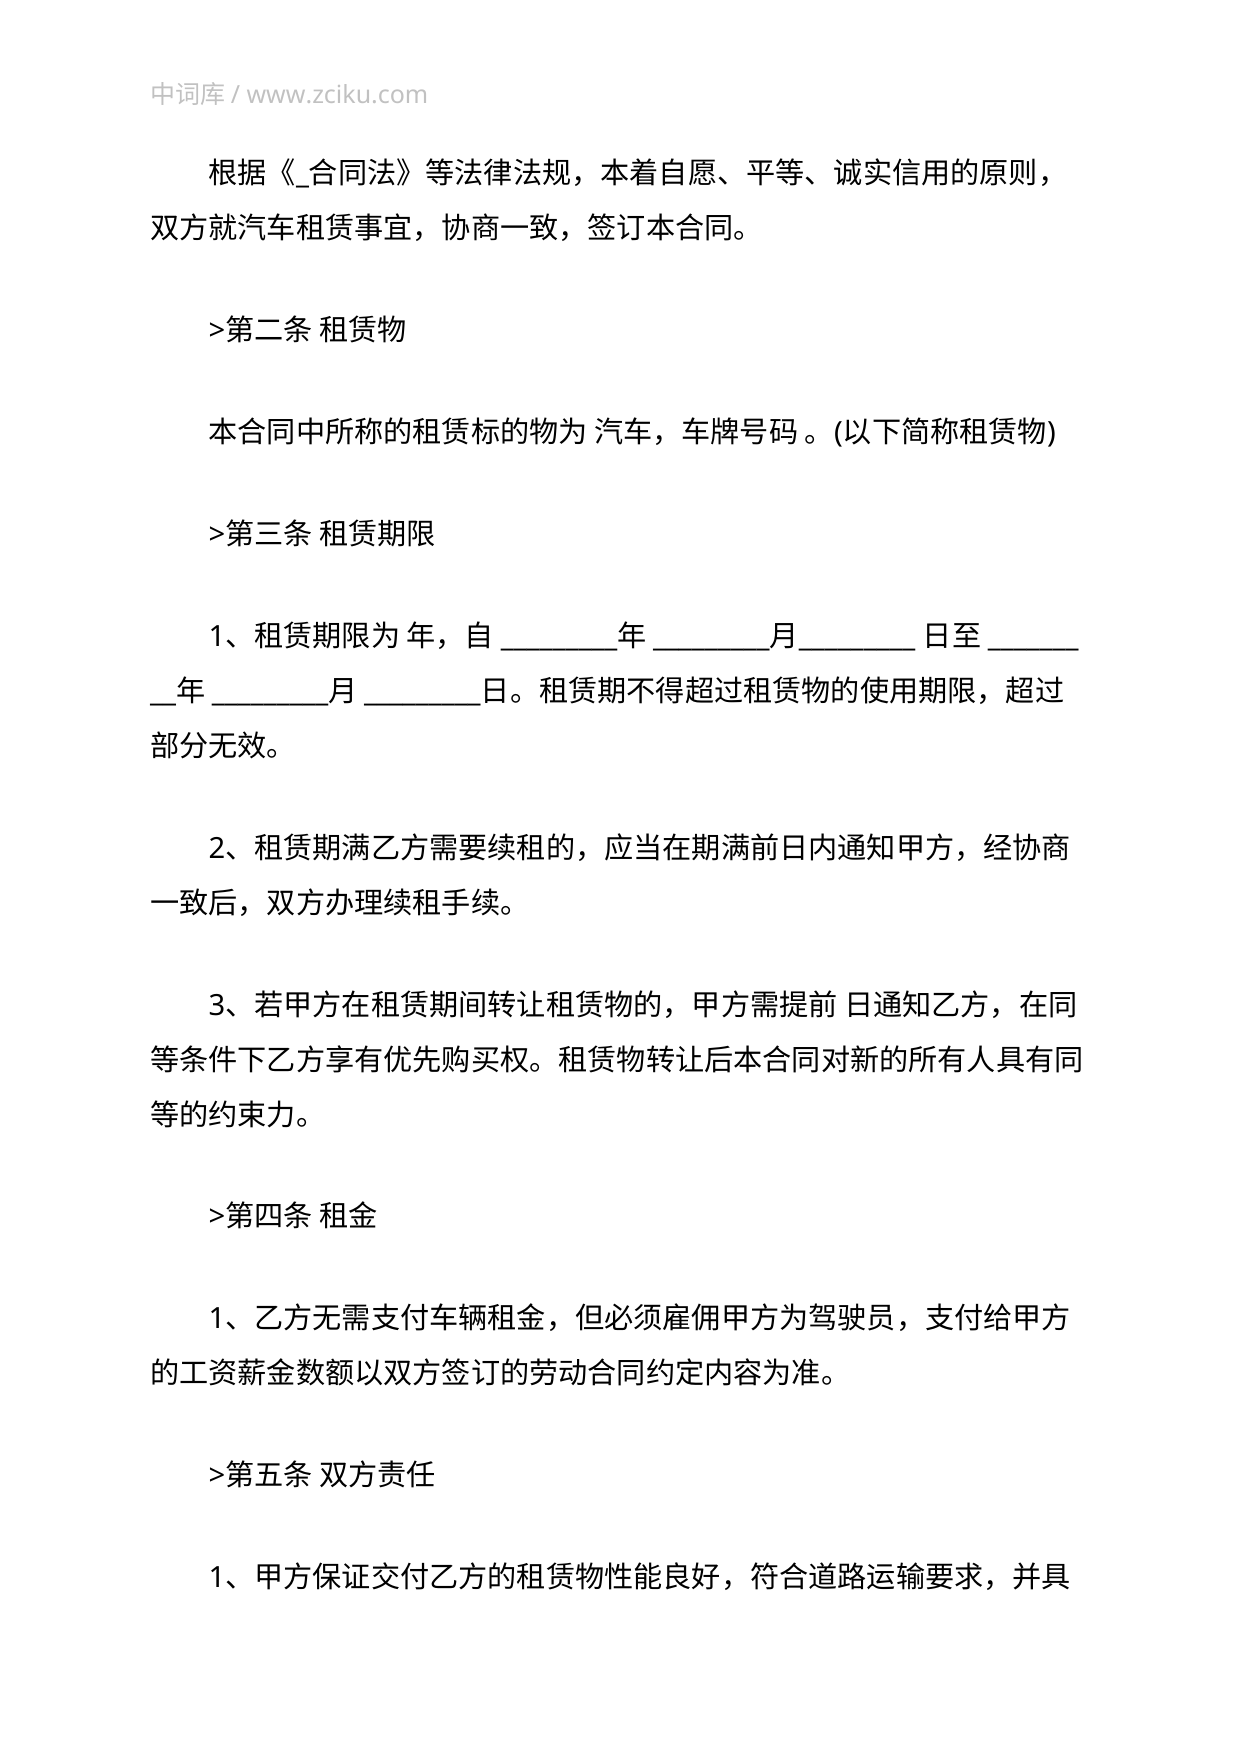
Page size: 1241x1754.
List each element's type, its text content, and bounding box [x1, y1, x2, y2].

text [150, 1554, 1090, 1596]
text 1、乙方无需支付车辆租金，但必须雇佣甲方为驾驶员，支付给甲方的工资薪金数额以双方签订的劳动合同约定内容为准。 [150, 1295, 1090, 1392]
text 3、若甲方在租赁期间转让租赁物的，甲方需提前 日通知乙方，在同等条件下乙方享有优先购买权。租赁物转让后本合同对新的所有人具有同等的约束力。 [150, 981, 1090, 1133]
text >第二条 租赁物 [150, 307, 1090, 349]
text 1、租赁期限为 年，自 _________年 _________月_________ 日至 _________年 _________月 _________日。租赁期不得超过租赁物的使用期限，超过部分无效。 [150, 613, 1090, 765]
text 本合同中所称的租赁标的物为 汽车，车牌号码 。(以下简称租赁物) [150, 409, 1090, 451]
text 2、租赁期满乙方需要续租的，应当在期满前日内通知甲方，经协商一致后，双方办理续租手续。 [150, 824, 1090, 922]
text >第五条 双方责任 [150, 1452, 1090, 1494]
text >第四条 租金 [150, 1193, 1090, 1235]
text >第三条 租赁期限 [150, 511, 1090, 553]
text 根据《_合同法》等法律法规，本着自愿、平等、诚实信用的原则，双方就汽车租赁事宜，协商一致，签订本合同。 [150, 150, 1090, 247]
